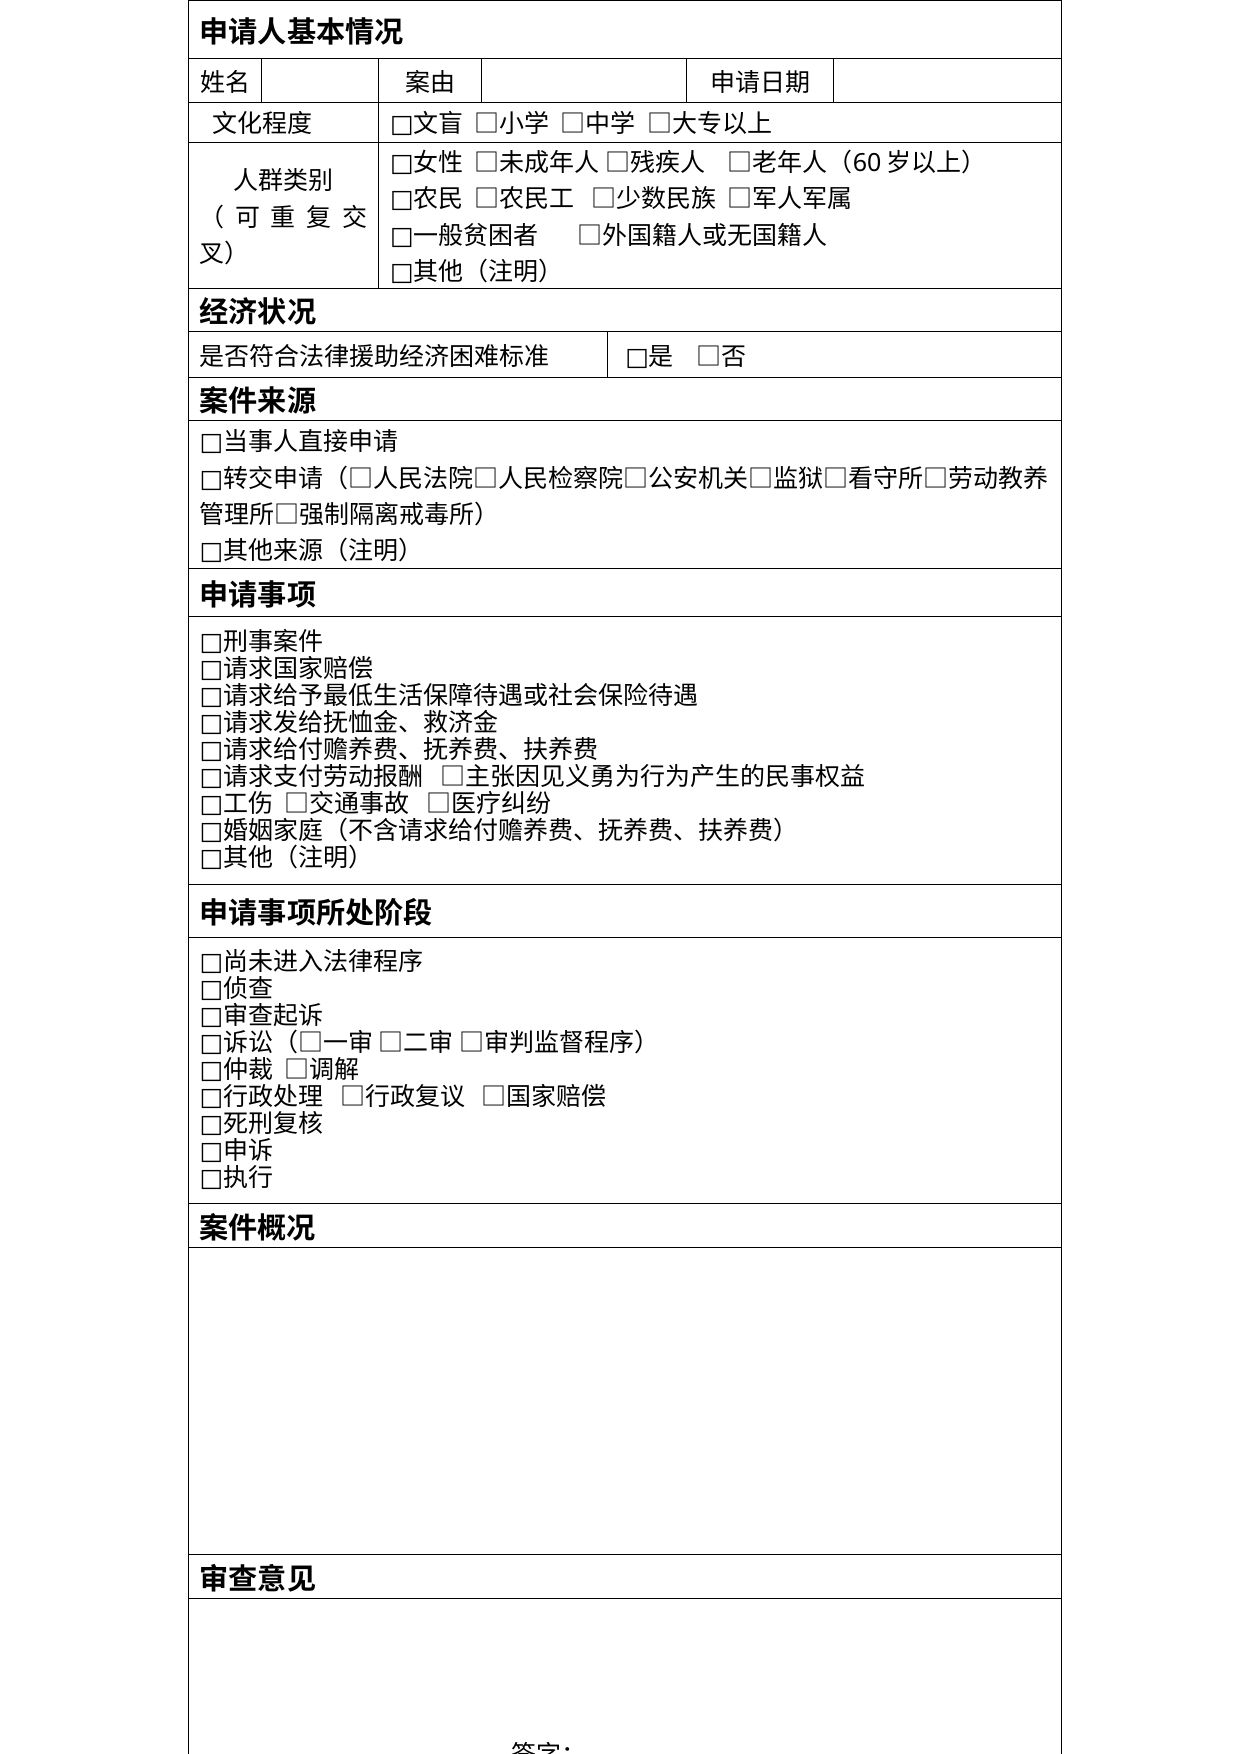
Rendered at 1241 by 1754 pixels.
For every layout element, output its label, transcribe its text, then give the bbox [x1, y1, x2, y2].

table_cell □文盲 □小学 □中学 □大专以上 [379, 103, 1061, 142]
table_cell 人群类别 （可重复交叉） [189, 143, 378, 288]
table_cell [262, 59, 378, 102]
table_cell [482, 59, 686, 102]
table_cell [834, 59, 1061, 102]
table_header 申请人基本情况 [189, 1, 1061, 58]
table_cell 案由 [379, 59, 481, 102]
table_cell □当事人直接申请 □转交申请（□人民法院□人民检察院□公安机关□监狱□看守所□劳动教养管理所□强制隔离戒毒所） □其他来源（注明） [189, 421, 1061, 568]
table_cell 是否符合法律援助经济困难标准 [189, 332, 607, 377]
table_cell 文化程度 [189, 103, 378, 142]
table_cell □女性 □未成年人 □残疾人 □老年人（60岁以上） □农民 □农民工 □少数民族 □军人军属 □一般贫困者 □外国籍人或无国籍人 □其他（注明） [379, 143, 1061, 288]
table_cell [189, 1248, 1061, 1554]
table_cell 经济状况 [189, 289, 1061, 331]
table_cell 签字： 年 月 日： [189, 1599, 1061, 1754]
table_cell □尚未进入法律程序 □侦查 □审查起诉 □诉讼（□一审 □二审 □审判监督程序） □仲裁 □调解 □行政处理 □行政复议 □国家赔偿 □死刑复核 □申诉 □执行 [189, 938, 1061, 1203]
table_cell 申请事项 [189, 569, 1061, 616]
table_cell 案件概况 [189, 1204, 1061, 1247]
table_cell □刑事案件 □请求国家赔偿 □请求给予最低生活保障待遇或社会保险待遇 □请求发给抚恤金、救济金 □请求给付赡养费、抚养费、扶养费 □请求支付劳动报酬 □主张因见义勇为行为产生的民事权益 □工伤 □交通事故 □医疗纠纷 □婚姻家庭（不含请求给付赡养费、抚养费、扶养费） □其他（注明） [189, 617, 1061, 884]
table_cell 审查意见 [189, 1555, 1061, 1598]
table_cell 申请日期 [687, 59, 833, 102]
table_cell 姓名 [189, 59, 261, 102]
table_cell 申请事项所处阶段 [189, 885, 1061, 937]
table_cell 案件来源 [189, 378, 1061, 420]
table_cell □是 □否 [608, 332, 1061, 377]
